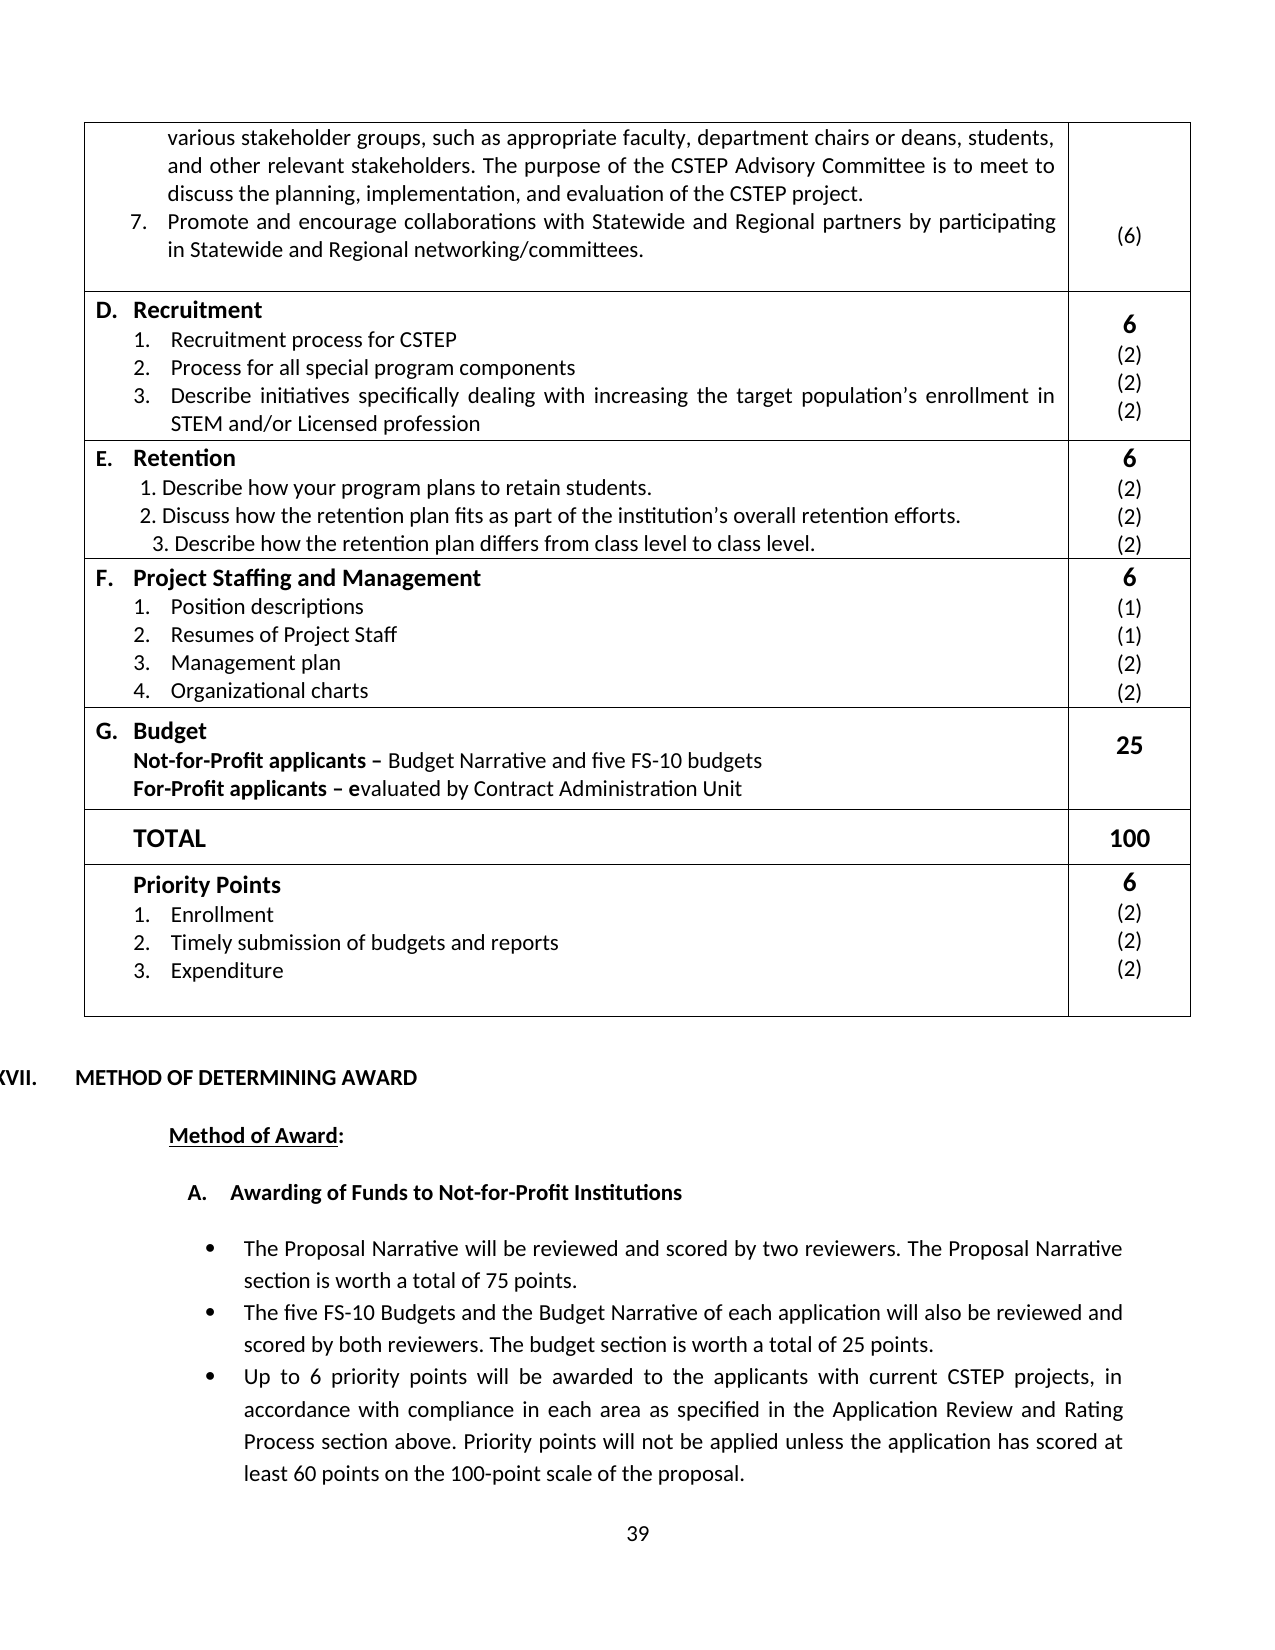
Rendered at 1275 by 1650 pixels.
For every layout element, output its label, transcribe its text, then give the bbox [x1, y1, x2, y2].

list Awarding of Funds to Not-for-Profit Institutions [187, 1178, 1125, 1206]
table_cell 6 (1) (1) (2) (2) [1069, 559, 1190, 707]
text Method of Award: [169, 1122, 1125, 1150]
table_cell 6 (2) (2) (2) [1069, 441, 1190, 558]
list Up to 6 priority points will be awarded to the applicants with current CSTEP projects, in accordance with compliance in each area as specified in the Application Review and Rating Process section above. Priority points will not be applied unless the application has scored at least 60 points on the 100-point scale of the proposal. [206, 1362, 1125, 1487]
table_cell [85, 123, 1068, 291]
table_cell Recruitment Recruitment process for CSTEP Process for all special program components Describe initiatives specifically dealing with increasing the target population’s enrollment in STEM and/or Licensed profession [85, 292, 1068, 440]
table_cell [1069, 123, 1190, 291]
table_cell Priority Points Enrollment Timely submission of budgets and reports Expenditure [85, 865, 1068, 1016]
table_cell 6 (2) (2) (2) [1069, 865, 1190, 1016]
list The Proposal Narrative will be reviewed and scored by two reviewers. The Proposal Narrative section is worth a total of 75 points. [206, 1234, 1125, 1294]
table_cell 25 [1069, 708, 1190, 809]
table_cell 100 [1069, 810, 1190, 864]
subtitle METHOD OF DETERMINING AWARD [37, 1063, 1200, 1091]
table_cell 6 (2) (2) (2) [1069, 292, 1190, 440]
table_cell Project Staffing and Management Position descriptions Resumes of Project Staff Management plan Organizational charts [85, 559, 1068, 707]
table_cell Retention 1. Describe how your program plans to retain students. 2. Discuss how the retention plan fits as part of the institution’s overall retention efforts. 3. Describe how the retention plan differs from class level to class level. [85, 441, 1068, 558]
table_cell TOTAL [85, 810, 1068, 864]
list The five FS-10 Budgets and the Budget Narrative of each application will also be reviewed and scored by both reviewers. The budget section is worth a total of 25 points. [206, 1298, 1125, 1358]
table_cell Budget Not-for-Profit applicants – Budget Narrative and five FS-10 budgets For-Profit applicants – evaluated by Contract Administration Unit [85, 708, 1068, 809]
